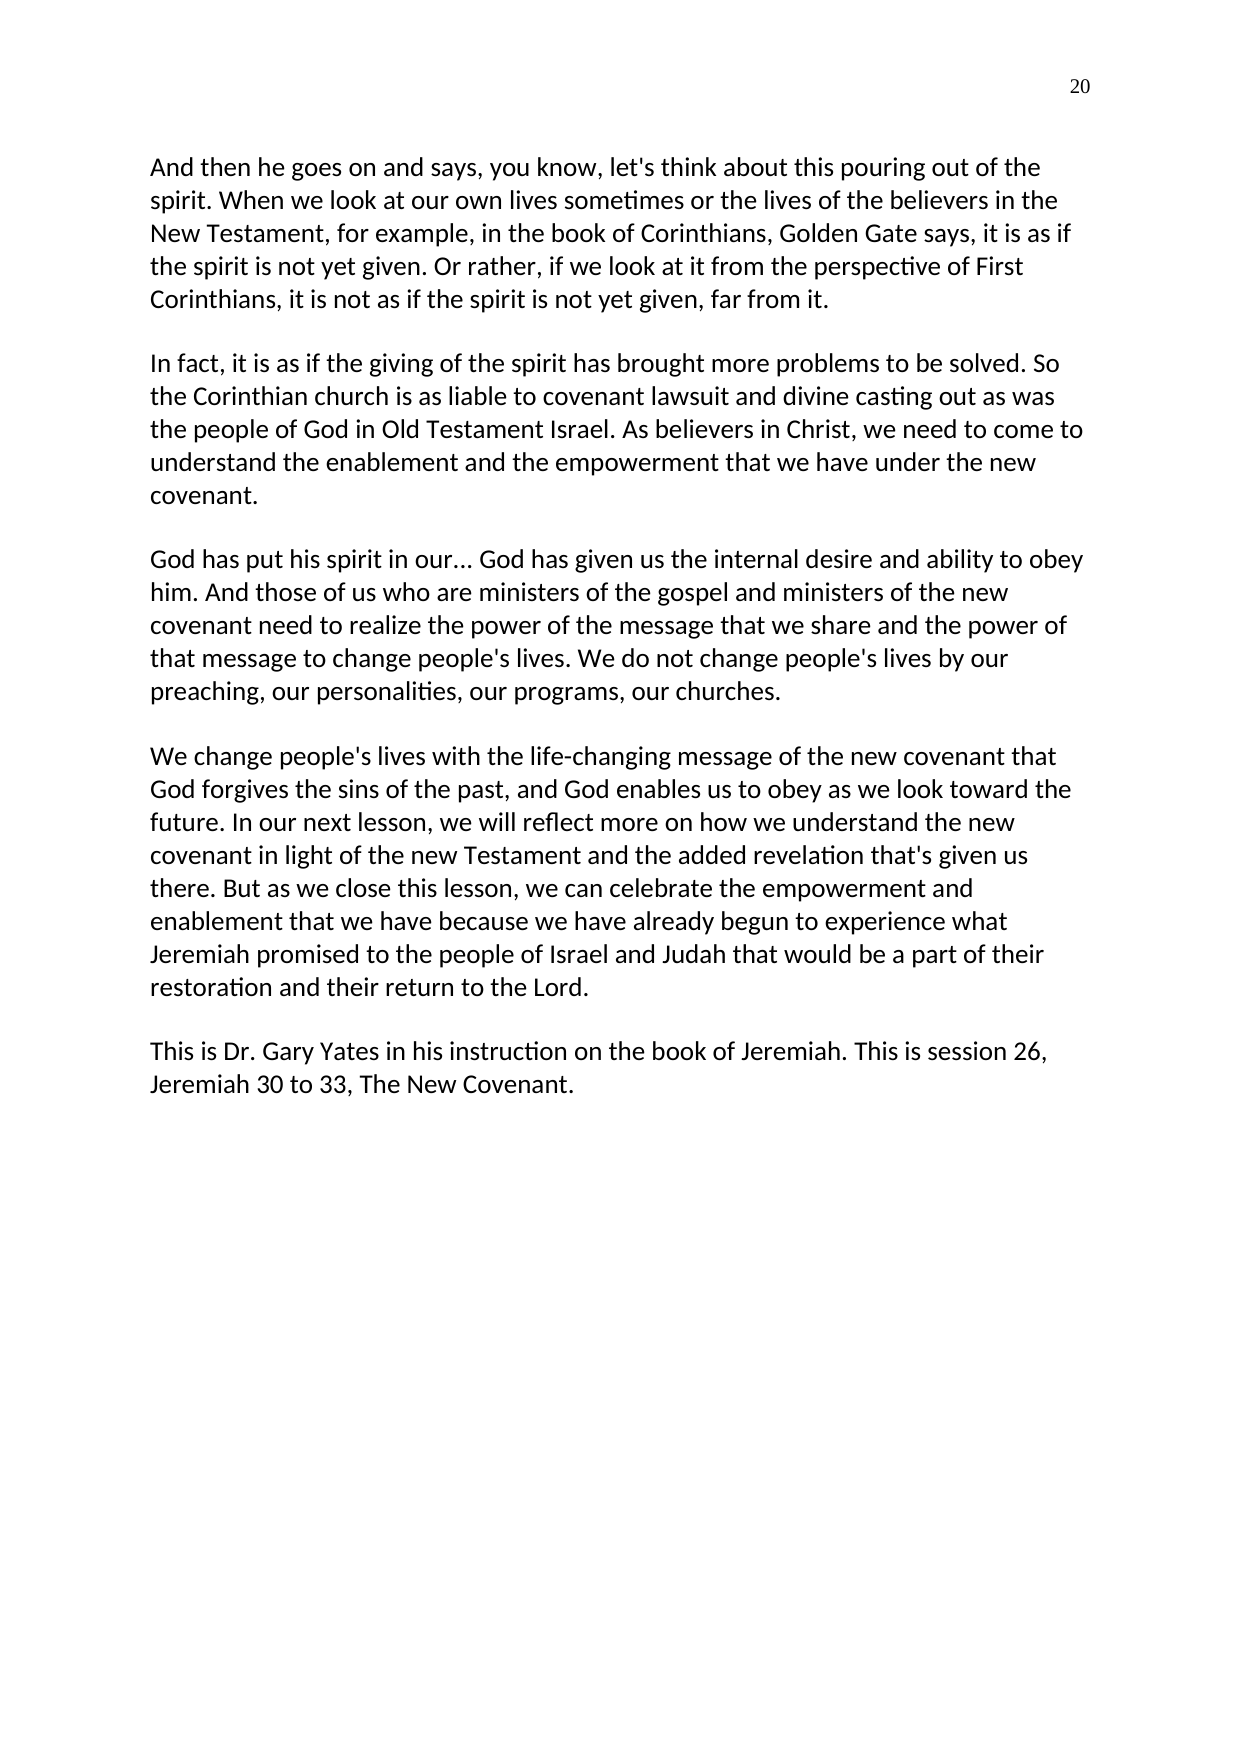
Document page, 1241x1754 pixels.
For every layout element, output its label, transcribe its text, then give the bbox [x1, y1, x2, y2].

text This is Dr. Gary Yates in his instruction on the book of Jeremiah. This is session 26, Jeremiah 30 to 33, The New Covenant. [150, 1034, 1090, 1124]
text We change people's lives with the life-changing message of the new covenant that God forgives the sins of the past, and God enables us to obey as we look toward the future. In our next lesson, we will reflect more on how we understand the new covenant in light of the new Testament and the added revelation that's given us there. But as we close this lesson, we can celebrate the empowerment and enablement that we have because we have already begun to experience what Jeremiah promised to the people of Israel and Judah that would be a part of their restoration and their return to the Lord. [150, 739, 1090, 1003]
text In fact, it is as if the giving of the spirit has brought more problems to be solved. So the Corinthian church is as liable to covenant lawsuit and divine casting out as was the people of God in Old Testament Israel. As believers in Christ, we need to come to understand the enablement and the empowerment that we have under the new covenant. [150, 346, 1090, 511]
text God has put his spirit in our... God has given us the internal desire and ability to obey him. And those of us who are ministers of the gospel and ministers of the new covenant need to realize the power of the message that we share and the power of that message to change people's lives. We do not change people's lives by our preaching, our personalities, our programs, our churches. [150, 542, 1090, 708]
text And then he goes on and says, you know, let's think about this pouring out of the spirit. When we look at our own lives sometimes or the lives of the believers in the New Testament, for example, in the book of Corinthians, Golden Gate says, it is as if the spirit is not yet given. Or rather, if we look at it from the perspective of First Corinthians, it is not as if the spirit is not yet given, far from it. [150, 150, 1090, 315]
